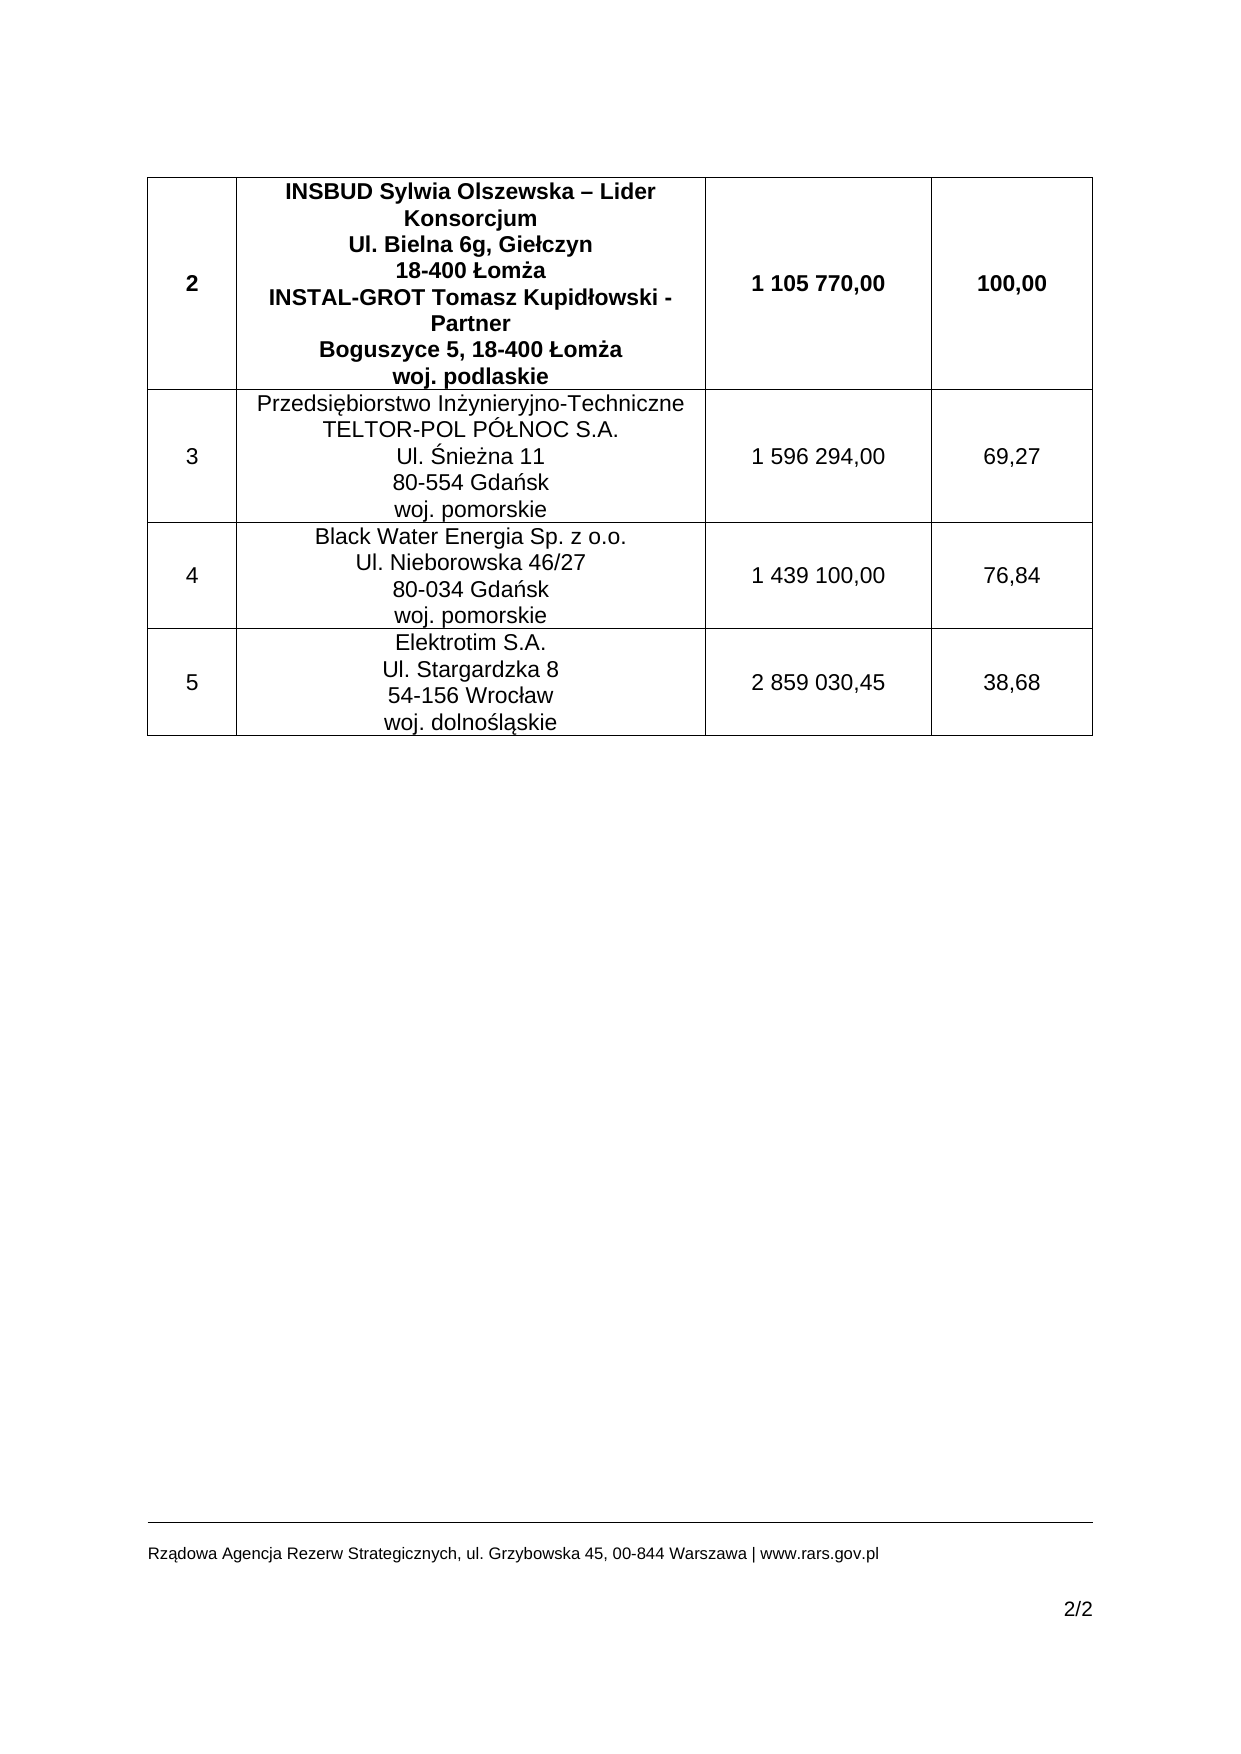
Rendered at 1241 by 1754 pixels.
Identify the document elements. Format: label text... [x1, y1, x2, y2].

table_cell Przedsiębiorstwo Inżynieryjno-Techniczne TELTOR-POL PÓŁNOC S.A. Ul. Śnieżna 11 80-554 Gdańsk woj. pomorskie [237, 390, 705, 522]
table_cell 3 [148, 390, 236, 522]
table_cell 38,68 [932, 629, 1092, 735]
table_cell 2 [148, 178, 236, 389]
table_cell 100,00 [932, 178, 1092, 389]
table_cell 4 [148, 523, 236, 628]
table_cell Elektrotim S.A. Ul. Stargardzka 8 54-156 Wrocław woj. dolnośląskie [237, 629, 705, 735]
table_cell 76,84 [932, 523, 1092, 628]
table_cell 69,27 [932, 390, 1092, 522]
table_cell INSBUD Sylwia Olszewska – Lider Konsorcjum Ul. Bielna 6g, Giełczyn 18-400 Łomża INSTAL-GROT Tomasz Kupidłowski - Partner Boguszyce 5, 18-400 Łomża woj. podlaskie [237, 178, 705, 389]
table_cell Black Water Energia Sp. z o.o. Ul. Nieborowska 46/27 80-034 Gdańsk woj. pomorskie [237, 523, 705, 628]
table_cell 1 105 770,00 [706, 178, 931, 389]
table_cell 5 [148, 629, 236, 735]
table_cell 2 859 030,45 [706, 629, 931, 735]
table_cell 1 439 100,00 [706, 523, 931, 628]
table_cell 1 596 294,00 [706, 390, 931, 522]
